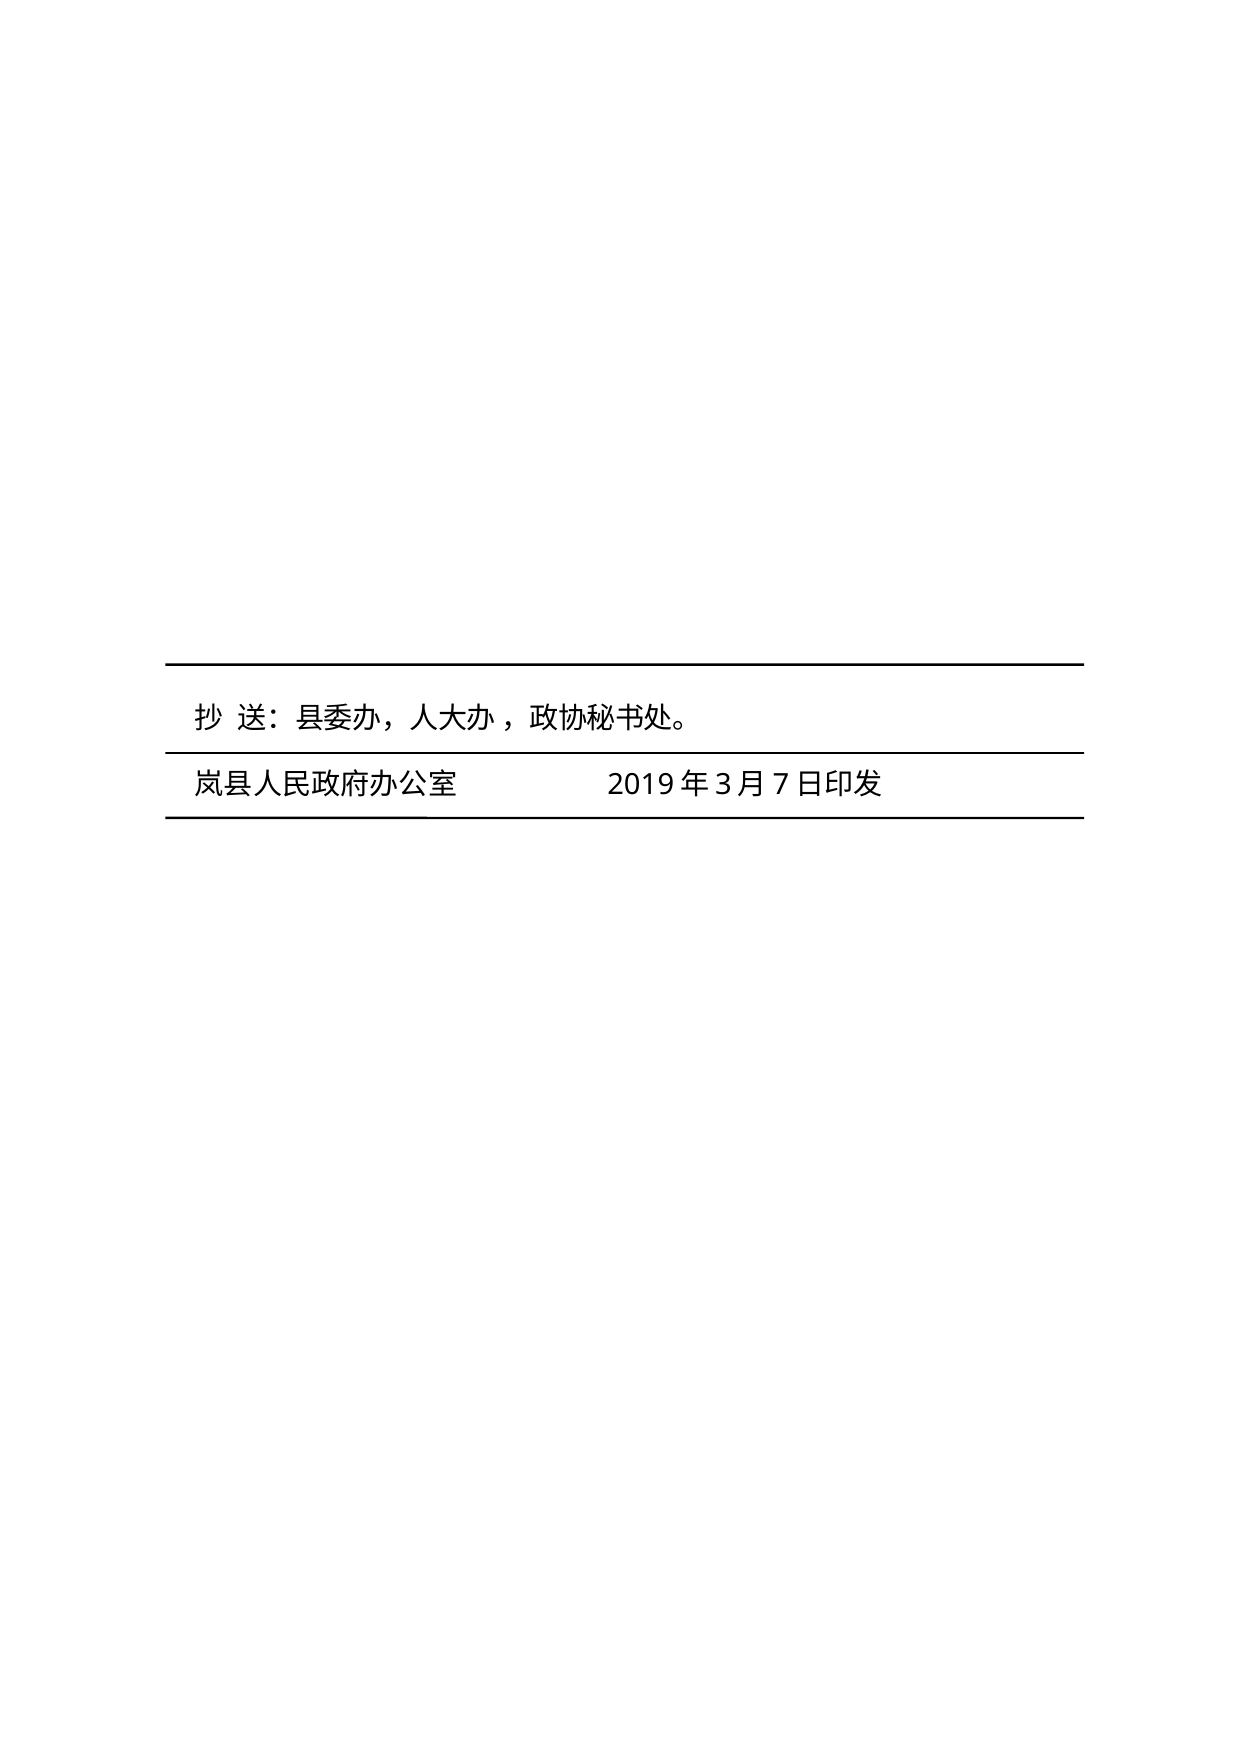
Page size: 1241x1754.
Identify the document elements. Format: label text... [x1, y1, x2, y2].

text 岚县人民政府办公室 2019年3月7日印发 [165, 753, 1087, 818]
text 抄 送：县委办，人大办 ，政协秘书处。 [165, 688, 1087, 753]
